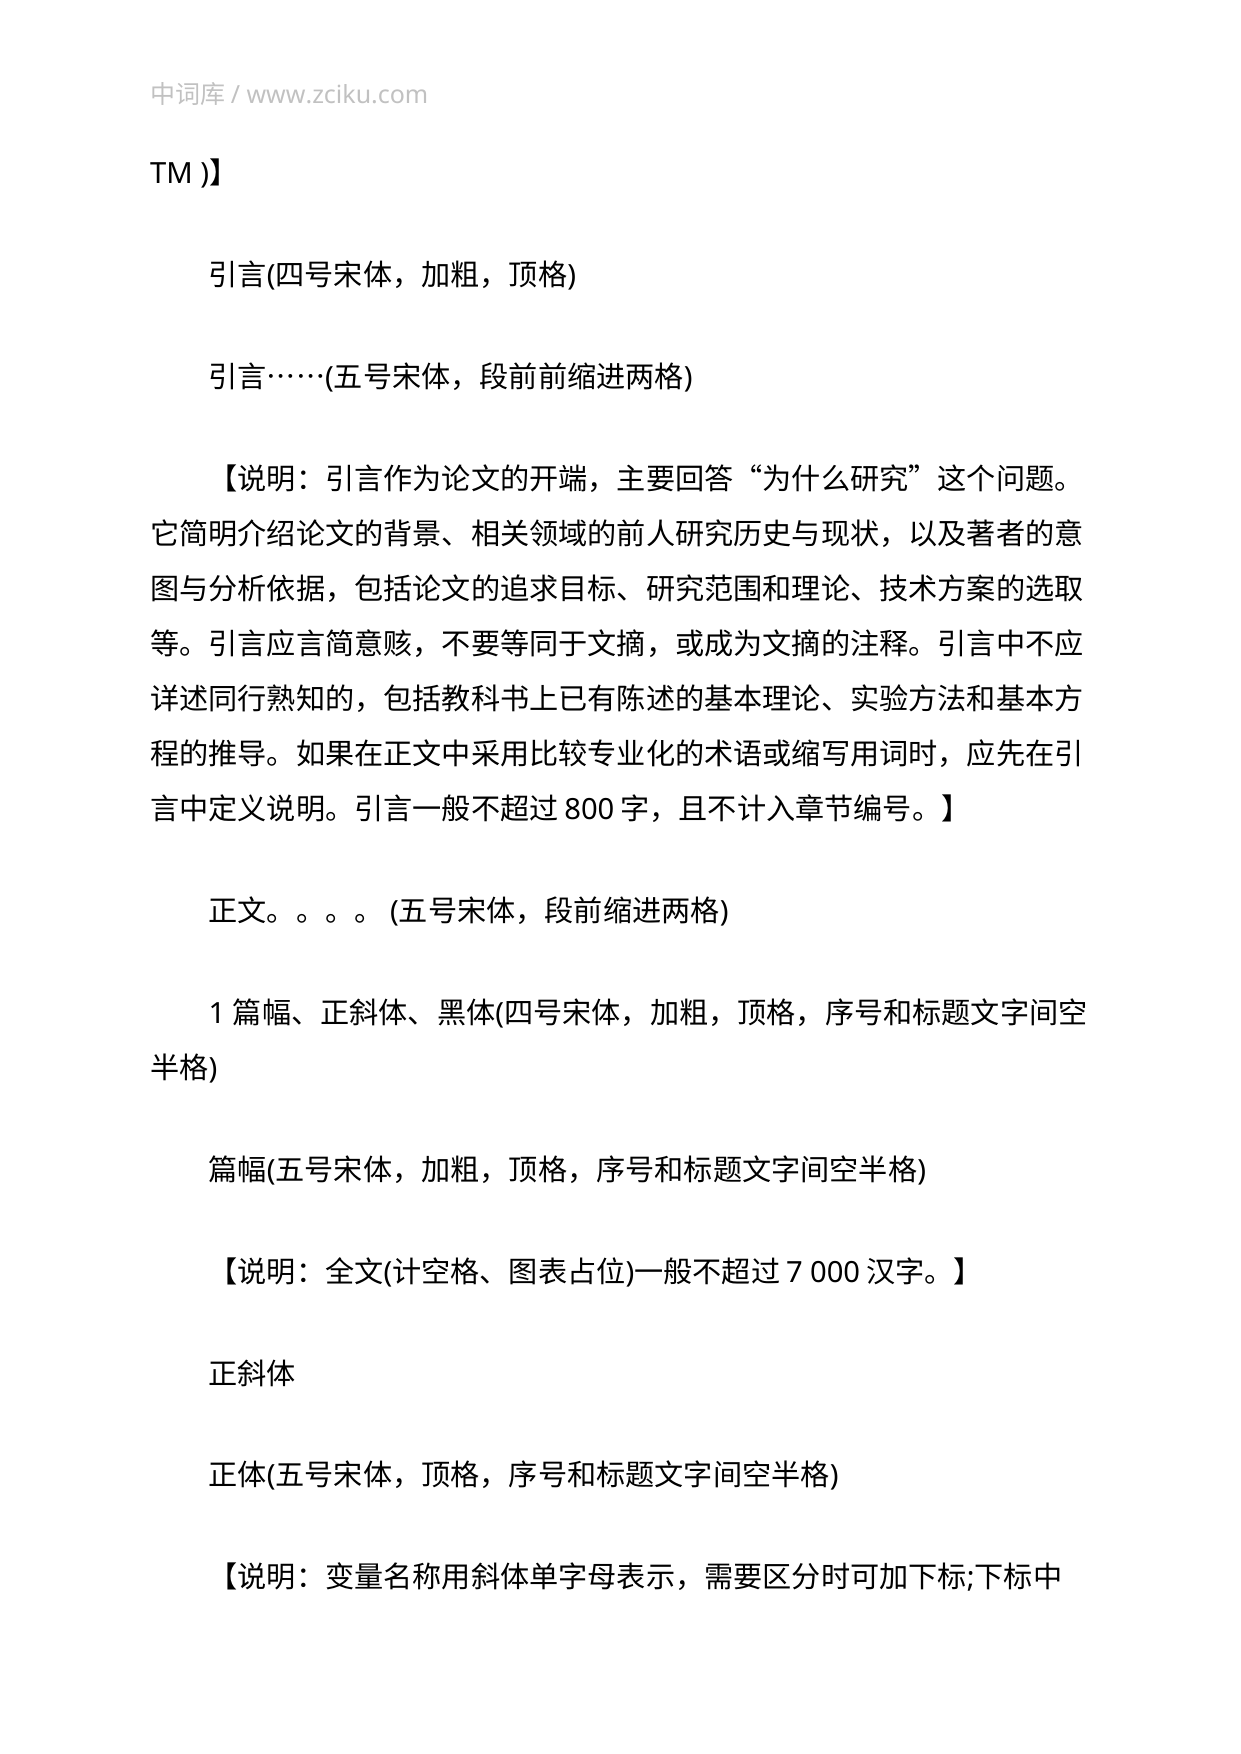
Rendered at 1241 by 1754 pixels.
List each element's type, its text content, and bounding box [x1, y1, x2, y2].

text 引言……(五号宋体，段前前缩进两格) [150, 354, 1090, 396]
text 正斜体 [150, 1350, 1090, 1392]
text 引言(四号宋体，加粗，顶格) [150, 252, 1090, 294]
text 【说明：引言作为论文的开端，主要回答“为什么研究”这个问题。它简明介绍论文的背景、相关领域的前人研究历史与现状，以及著者的意图与分析依据，包括论文的追求目标、研究范围和理论、技术方案的选取等。引言应言简意赅，不要等同于文摘，或成为文摘的注释。引言中不应详述同行熟知的，包括教科书上已有陈述的基本理论、实验方法和基本方程的推导。如果在正文中采用比较专业化的术语或缩写用词时，应先在引言中定义说明。引言一般不超过800字，且不计入章节编号。】 [150, 456, 1090, 828]
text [150, 150, 1090, 192]
text 正体(五号宋体，顶格，序号和标题文字间空半格) [150, 1452, 1090, 1494]
text 【说明：全文(计空格、图表占位)一般不超过7 000汉字。】 [150, 1248, 1090, 1291]
text 正文。。。。 (五号宋体，段前缩进两格) [150, 887, 1090, 930]
text 篇幅(五号宋体，加粗，顶格，序号和标题文字间空半格) [150, 1146, 1090, 1189]
text 1 篇幅、正斜体、黑体(四号宋体，加粗，顶格，序号和标题文字间空半格) [150, 989, 1090, 1087]
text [150, 1554, 1090, 1596]
